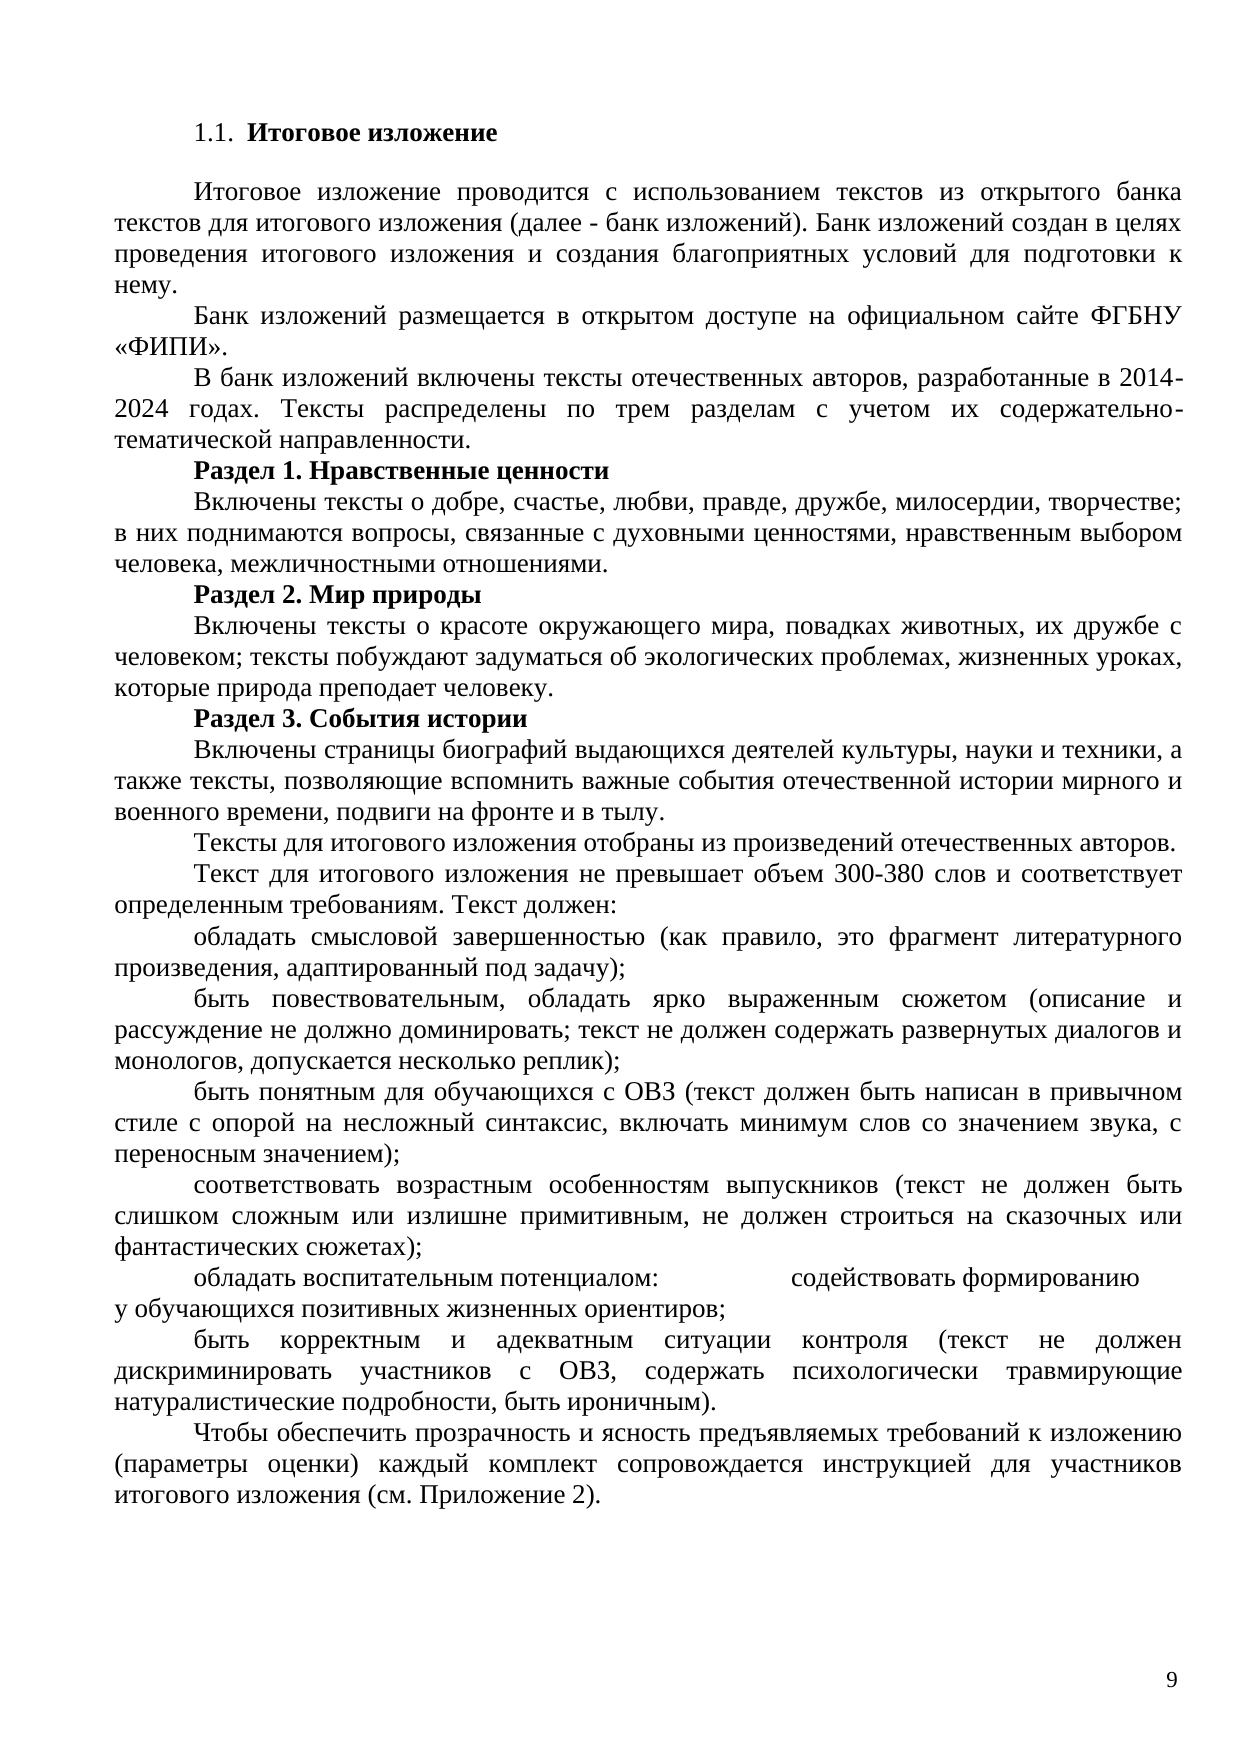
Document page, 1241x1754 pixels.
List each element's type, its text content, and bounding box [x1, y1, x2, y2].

text Чтобы обеспечить прозрачность и ясность предъявляемых требований к изложению (параметры оценки) каждый комплект сопровождается инструкцией для участников итогового изложения (см. Приложение 2). [114, 1417, 1183, 1510]
text Банк изложений размещается в открытом доступе на официальном сайте ФГБНУ «ФИПИ». [114, 299, 1183, 361]
text Итоговое изложение проводится с использованием текстов из открытого банка текстов для итогового изложения (далее - банк изложений). Банк изложений создан в целях проведения итогового изложения и создания благоприятных условий для подготовки к нему. [114, 175, 1183, 299]
text обладать воспитательным потенциалом: содействовать формированию [114, 1262, 1183, 1293]
text Раздел 2. Мир природы [114, 579, 1183, 610]
text Включены тексты о красоте окружающего мира, повадках животных, их дружбе с человеком; тексты побуждают задуматься об экологических проблемах, жизненных уроках, которые природа преподает человеку. [114, 610, 1183, 703]
text Раздел 3. События истории [114, 703, 1183, 734]
text В банк изложений включены тексты отечественных авторов, разработанные в 20142024 годах. Тексты распределены по трем разделам с учетом их содержательнотематической направленности. [114, 361, 1183, 454]
text соответствовать возрастным особенностям выпускников (текст не должен быть слишком сложным или излишне примитивным, не должен строиться на сказочных или фантастических сюжетах); [114, 1168, 1183, 1262]
text Тексты для итогового изложения отобраны из произведений отечественных авторов. [114, 827, 1183, 858]
text Включены тексты о добре, счастье, любви, правде, дружбе, милосердии, творчестве; в них поднимаются вопросы, связанные с духовными ценностями, нравственным выбором человека, межличностными отношениями. [114, 486, 1183, 579]
text обладать смысловой завершенностью (как правило, это фрагмент литературного произведения, адаптированный под задачу); [114, 920, 1183, 982]
text Включены страницы биографий выдающихся деятелей культуры, науки и техники, а также тексты, позволяющие вспомнить важные события отечественной истории мирного и военного времени, подвиги на фронте и в тылу. [114, 734, 1183, 827]
text быть корректным и адекватным ситуации контроля (текст не должен дискриминировать участников с ОВЗ, содержать психологически травмирующие натуралистические подробности, быть ироничным). [114, 1324, 1183, 1417]
text быть понятным для обучающихся с ОВЗ (текст должен быть написан в привычном стиле с опорой на несложный синтаксис, включать минимум слов со значением звука, с переносным значением); [114, 1075, 1183, 1168]
list Итоговое изложение [114, 119, 498, 146]
text Текст для итогового изложения не превышает объем 300-380 слов и соответствует определенным требованиям. Текст должен: [114, 858, 1183, 920]
text Раздел 1. Нравственные ценности [114, 454, 1183, 486]
text у обучающихся позитивных жизненных ориентиров; [114, 1293, 1183, 1324]
text быть повествовательным, обладать ярко выраженным сюжетом (описание и рассуждение не должно доминировать; текст не должен содержать развернутых диалогов и монологов, допускается несколько реплик); [114, 982, 1183, 1075]
